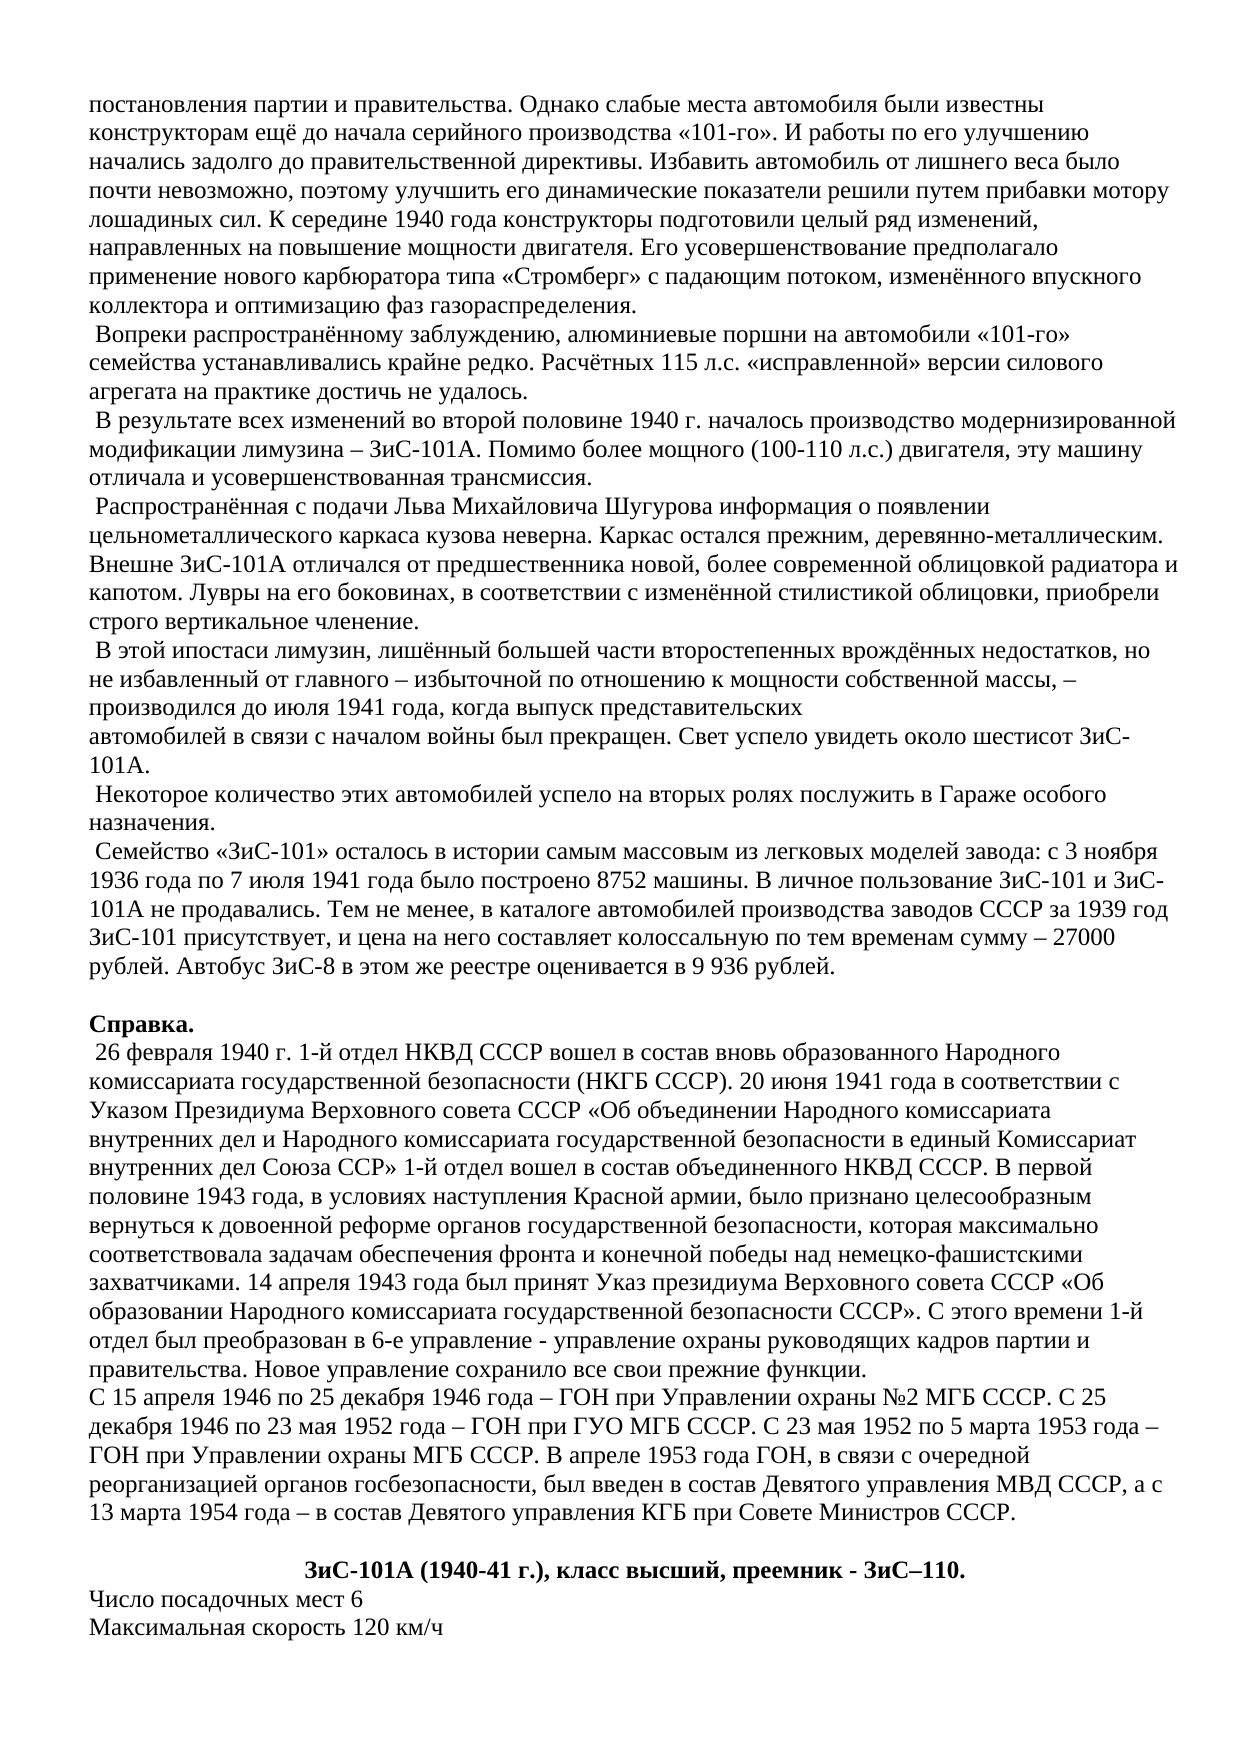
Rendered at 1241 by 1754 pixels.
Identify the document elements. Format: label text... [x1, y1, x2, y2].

text Семейство «ЗиС-101» осталось в истории самым массовым из легковых моделей завода: с 3 ноября 1936 года по 7 июля 1941 года было построено 8752 машины. В личное пользование ЗиС-101 и ЗиС-101А не продавались. Тем не менее, в каталоге автомобилей производства заводов СССР за 1939 год ЗиС-101 присутствует, и цена на него составляет колоссальную по тем временам сумму – 27000 рублей. Автобус ЗиС-8 в этом же реестре оценивается в 9 936 рублей. [89, 836, 1181, 980]
text С 15 апреля 1946 по 25 декабря 1946 года – ГОН при Управлении охраны №2 МГБ СССР. С 25 декабря 1946 по 23 мая 1952 года – ГОН при ГУО МГБ СССР. С 23 мая 1952 по 5 марта 1953 года – ГОН при Управлении охраны МГБ СССР. В апреле 1953 года ГОН, в связи с очередной реорганизацией органов госбезопасности, был введен в состав Девятого управления МВД СССР, а с 13 марта 1954 года – в состав Девятого управления КГБ при Совете Министров СССР. [89, 1382, 1181, 1526]
text Справка. [89, 1009, 1181, 1037]
text автомобилей в связи с началом войны был прекращен. Свет успело увидеть около шестисот ЗиС-101А. [89, 721, 1181, 779]
text 26 февраля 1940 г. 1-й отдел НКВД СССР вошел в состав вновь образованного Народного комиссариата государственной безопасности (НКГБ СССР). 20 июня 1941 года в соответствии с Указом Президиума Верховного совета СССР «Об объединении Народного комиссариата внутренних дел и Народного комиссариата государственной безопасности в единый Комиссариат внутренних дел Союза ССР» 1-й отдел вошел в состав объединенного НКВД СССР. В первой половине 1943 года, в условиях наступления Красной армии, было признано целесообразным вернуться к довоенной реформе органов государственной безопасности, которая максимально соответствовала задачам обеспечения фронта и конечной победы над немецко-фашистскими захватчиками. 14 апреля 1943 года был принят Указ президиума Верховного совета СССР «Об образовании Народного комиссариата государственной безопасности СССР». С этого времени 1-й отдел был преобразован в 6-е управление - управление охраны руководящих кадров партии и правительства. Новое управление сохранило все свои прежние функции. [89, 1037, 1181, 1382]
text Вопреки распространённому заблуждению, алюминиевые поршни на автомобили «101-го» семейства устанавливались крайне редко. Расчётных 115 л.с. «исправленной» версии силового агрегата на практике достичь не удалось. [89, 319, 1181, 405]
text Некоторое количество этих автомобилей успело на вторых ролях послужить в Гараже особого назначения. [89, 779, 1181, 836]
text Распространённая с подачи Льва Михайловича Шугурова информация о появлении цельнометаллического каркаса кузова неверна. Каркас остался прежним, деревянно-металлическим. Внешне ЗиС-101А отличался от предшественника новой, более современной облицовкой радиатора и капотом. Лувры на его боковинах, в соответствии с изменённой стилистикой облицовки, приобрели строго вертикальное членение. [89, 491, 1181, 635]
text Число посадочных мест 6 [89, 1584, 1181, 1612]
text ЗиС-101А (1940-41 г.), класс высший, преемник - ЗиС–110. [89, 1555, 1181, 1584]
text В этой ипостаси лимузин, лишённый большей части второстепенных врождённых недостатков, но не избавленный от главного – избыточной по отношению к мощности собственной массы, – производился до июля 1941 года, когда выпуск представительских [89, 635, 1181, 721]
text Максимальная скорость 120 км/ч [89, 1612, 1181, 1641]
text В результате всех изменений во второй половине 1940 г. началось производство модернизированной модификации лимузина – ЗиС-101А. Помимо более мощного (100-110 л.с.) двигателя, эту машину отличала и усовершенствованная трансмиссия. [89, 405, 1181, 491]
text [89, 89, 1181, 319]
